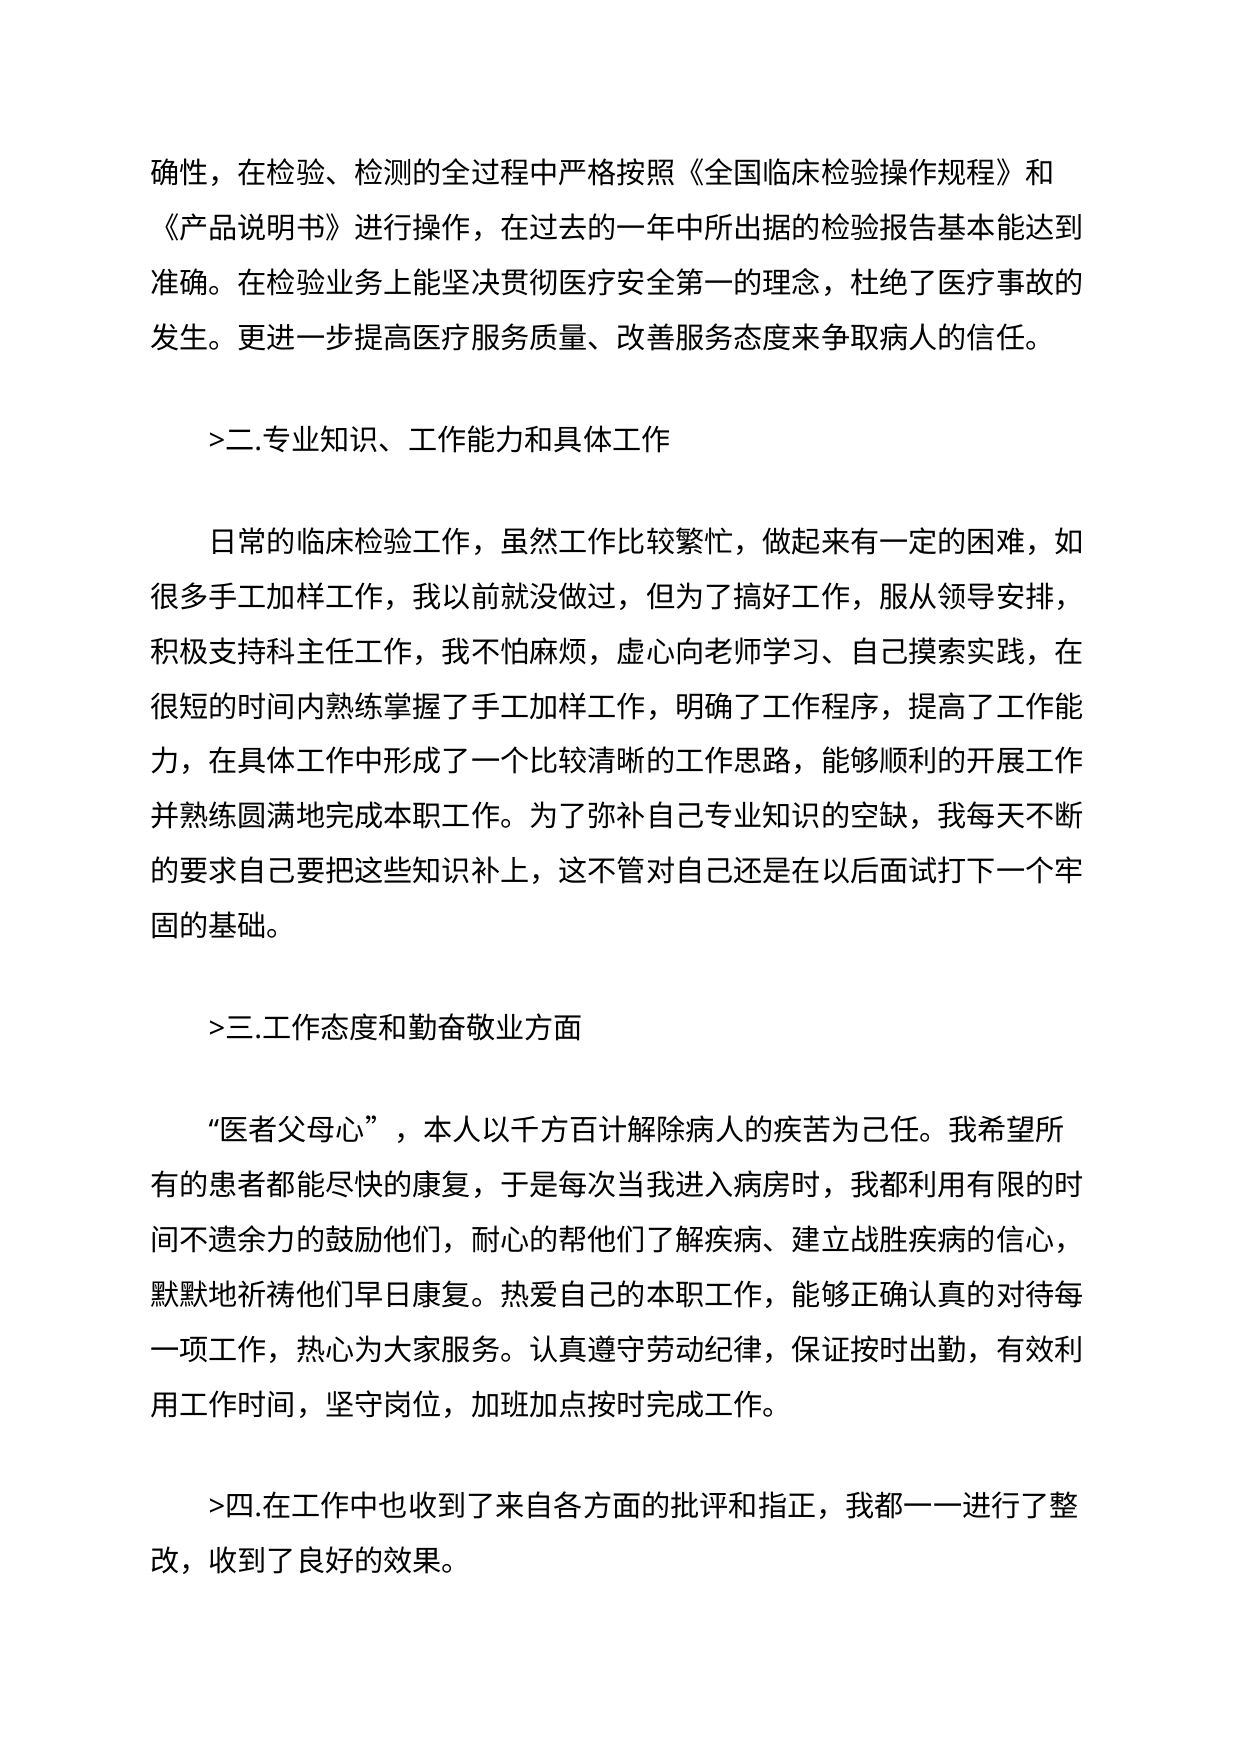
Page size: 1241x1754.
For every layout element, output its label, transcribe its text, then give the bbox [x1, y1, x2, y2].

text >二.专业知识、工作能力和具体工作 [150, 416, 1090, 459]
text 日常的临床检验工作，虽然工作比较繁忙，做起来有一定的困难，如很多手工加样工作，我以前就没做过，但为了搞好工作，服从领导安排，积极支持科主任工作，我不怕麻烦，虚心向老师学习、自己摸索实践，在很短的时间内熟练掌握了手工加样工作，明确了工作程序，提高了工作能力，在具体工作中形成了一个比较清晰的工作思路，能够顺利的开展工作并熟练圆满地完成本职工作。为了弥补自己专业知识的空缺，我每天不断的要求自己要把这些知识补上，这不管对自己还是在以后面试打下一个牢固的基础。 [150, 518, 1090, 945]
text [150, 150, 1090, 357]
text >三.工作态度和勤奋敬业方面 [150, 1004, 1090, 1047]
text >四.在工作中也收到了来自各方面的批评和指正，我都一一进行了整改，收到了良好的效果。 [150, 1483, 1090, 1580]
text “医者父母心”，本人以千方百计解除病人的疾苦为己任。我希望所有的患者都能尽快的康复，于是每次当我进入病房时，我都利用有限的时间不遗余力的鼓励他们，耐心的帮他们了解疾病、建立战胜疾病的信心，默默地祈祷他们早日康复。热爱自己的本职工作，能够正确认真的对待每一项工作，热心为大家服务。认真遵守劳动纪律，保证按时出勤，有效利用工作时间，坚守岗位，加班加点按时完成工作。 [150, 1106, 1090, 1423]
